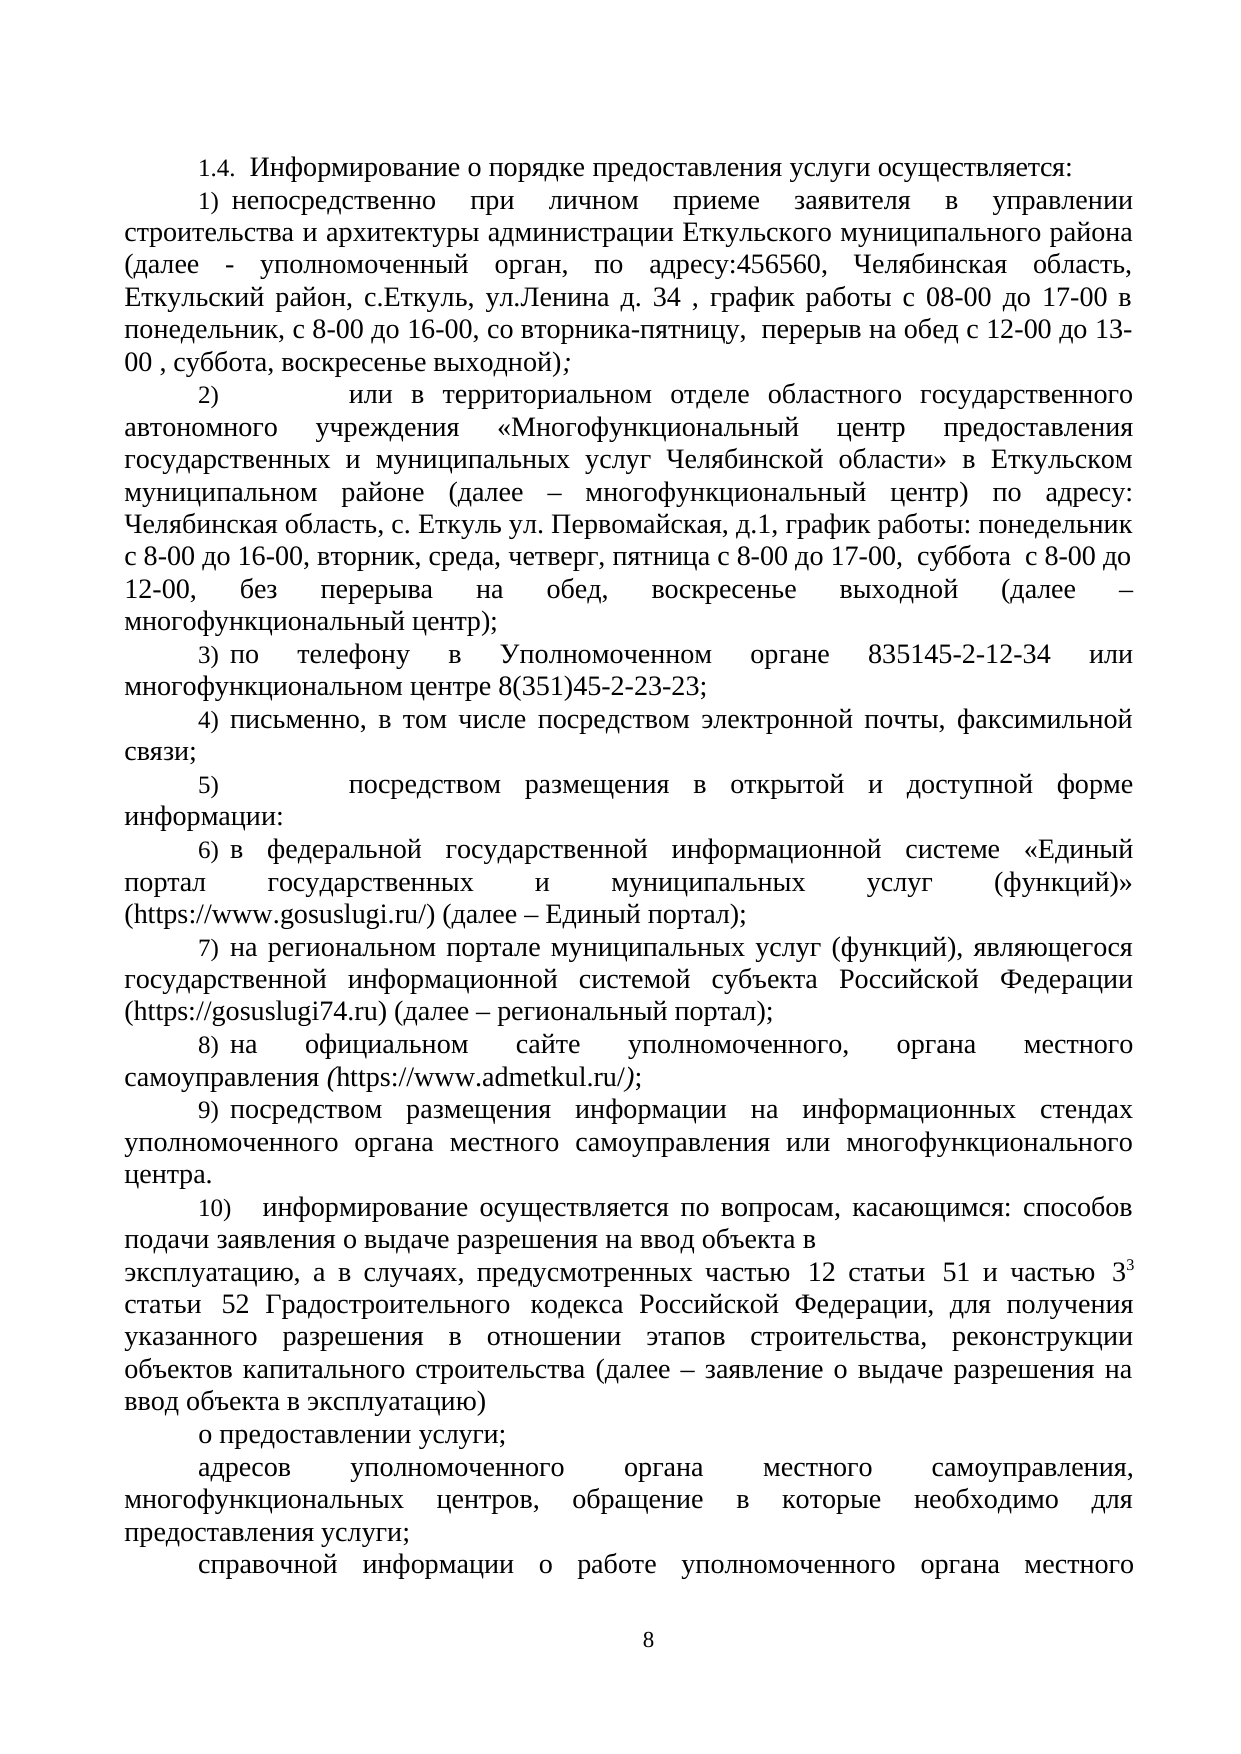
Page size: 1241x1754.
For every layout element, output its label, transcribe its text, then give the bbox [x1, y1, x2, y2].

list по телефону в Уполномоченном органе 835145-2-12-34 или многофункциональном центре 8(351)45-2-23-23; [124, 637, 1134, 702]
text эксплуатацию, а в случаях, предусмотренных частью 12 статьи 51 и частью 33 статьи 52 Градостроительного кодекса Российской Федерации, для получения указанного разрешения в отношении этапов строительства, реконструкции объектов капитального строительства (далее – заявление о выдаче разрешения на ввод объекта в эксплуатацию) [124, 1254, 1134, 1417]
list Информирование о порядке предоставления услуги осуществляется: [198, 150, 1134, 182]
list непосредственно при личном приеме заявителя в управлении строительства и архитектуры администрации Еткульского муниципального района (далее - уполномоченный орган, по адресу:456560, Челябинская область, Еткульский район, с.Еткуль, ул.Ленина д. 34 , график работы с 08-00 до 17-00 в понедельник, с 8-00 до 16-00, со вторника-пятницу, перерыв на обед с 12-00 до 13-00 , суббота, воскресенье выходной); [124, 183, 1134, 377]
text адресов уполномоченного органа местного самоуправления, многофункциональных центров, обращение в которые необходимо для предоставления услуги; [124, 1450, 1134, 1547]
list посредством размещения в открытой и доступной форме информации: [124, 767, 1134, 832]
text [124, 1547, 1134, 1580]
list в федеральной государственной информационной системе «Единый портал государственных и муниципальных услуг (функций)» (https://www.gosuslugi.ru/) (далее – Единый портал); [124, 832, 1134, 929]
list на региональном портале муниципальных услуг (функций), являющегося государственной информационной системой субъекта Российской Федерации (https://gosuslugi74.ru) (далее – региональный портал); [124, 930, 1134, 1027]
list письменно, в том числе посредством электронной почты, факсимильной связи; [124, 702, 1134, 767]
list информирование осуществляется по вопросам, касающимся: способов подачи заявления о выдаче разрешения на ввод объекта в [124, 1190, 1134, 1254]
list посредством размещения информации на информационных стендах уполномоченного органа местного самоуправления или многофункционального центра. [124, 1092, 1134, 1189]
text о предоставлении услуги; [198, 1417, 1134, 1450]
list на официальном сайте уполномоченного, органа местного самоуправления (https://www.admetkul.ru/); [124, 1027, 1134, 1092]
list или в территориальном отделе областного государственного автономного учреждения «Многофункциональный центр предоставления государственных и муниципальных услуг Челябинской области» в Еткульском муниципальном районе (далее – многофункциональный центр) по адресу: Челябинская область, с. Еткуль ул. Первомайская, д.1, график работы: понедельник с 8-00 до 16-00, вторник, среда, четверг, пятница с 8-00 до 17-00, суббота с 8-00 до 12-00, без перерыва на обед, воскресенье выходной (далее – многофункциональный центр); [124, 377, 1134, 637]
